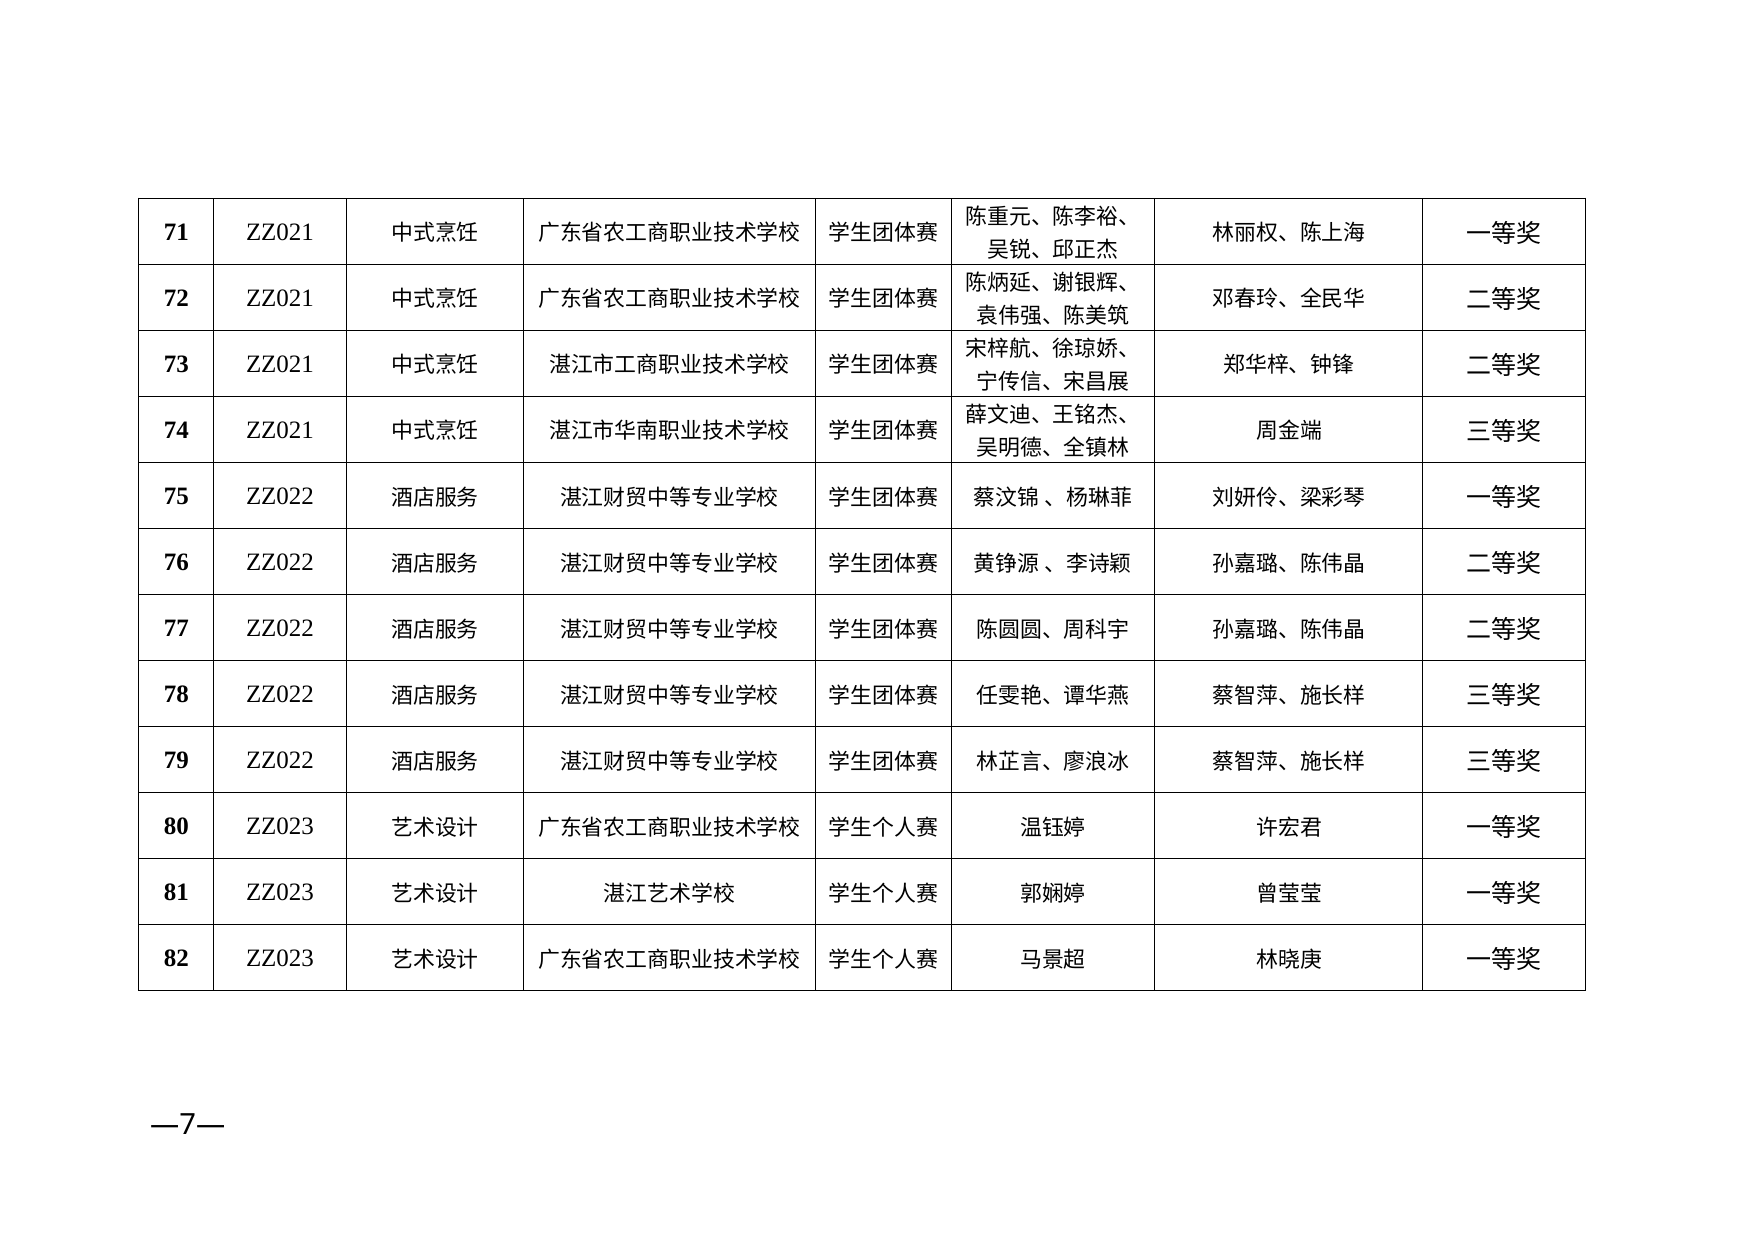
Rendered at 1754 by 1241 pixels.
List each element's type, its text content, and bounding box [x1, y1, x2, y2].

table_cell 学生团体赛 [816, 727, 951, 792]
table_cell 酒店服务 [347, 595, 523, 660]
table_cell 曾莹莹 [1155, 859, 1422, 924]
table_cell 蔡智萍、施长样 [1155, 661, 1422, 726]
table_cell 湛江财贸中等专业学校 [524, 661, 815, 726]
table_cell 三等奖 [1423, 727, 1585, 792]
table_cell 学生团体赛 [816, 331, 951, 396]
table_cell 邓春玲、全民华 [1155, 265, 1422, 330]
table_cell 郑华梓、钟锋 [1155, 331, 1422, 396]
table_cell 郭娴婷 [952, 859, 1154, 924]
table_cell 学生个人赛 [816, 793, 951, 858]
table_cell ZZ022 [214, 661, 346, 726]
table_cell 林晓庚 [1155, 925, 1422, 990]
table_cell ZZ023 [214, 793, 346, 858]
table_cell 湛江市工商职业技术学校 [524, 331, 815, 396]
table_cell 一等奖 [1423, 793, 1585, 858]
table_cell 一等奖 [1423, 859, 1585, 924]
table_cell 湛江艺术学校 [524, 859, 815, 924]
table_cell 湛江市华南职业技术学校 [524, 397, 815, 462]
table_cell 学生团体赛 [816, 463, 951, 528]
table_cell 刘妍伶、梁彩琴 [1155, 463, 1422, 528]
table_cell 中式烹饪 [347, 199, 523, 264]
table_cell ZZ021 [214, 265, 346, 330]
table_cell 73 [139, 331, 213, 396]
table_cell 学生团体赛 [816, 661, 951, 726]
table_cell 80 [139, 793, 213, 858]
table_cell 许宏君 [1155, 793, 1422, 858]
table_cell 学生团体赛 [816, 265, 951, 330]
table_cell ZZ023 [214, 859, 346, 924]
table_cell 77 [139, 595, 213, 660]
table_cell 酒店服务 [347, 463, 523, 528]
table_cell 林丽权、陈上海 [1155, 199, 1422, 264]
table_cell 三等奖 [1423, 397, 1585, 462]
table_cell 一等奖 [1423, 925, 1585, 990]
table_cell 湛江财贸中等专业学校 [524, 463, 815, 528]
table_cell 孙嘉璐、陈伟晶 [1155, 595, 1422, 660]
table_cell 湛江财贸中等专业学校 [524, 727, 815, 792]
table_cell ZZ021 [214, 397, 346, 462]
table_cell 78 [139, 661, 213, 726]
table_cell 学生团体赛 [816, 199, 951, 264]
table_cell ZZ023 [214, 925, 346, 990]
table_cell ZZ021 [214, 199, 346, 264]
table_cell 艺术设计 [347, 859, 523, 924]
table_cell 学生团体赛 [816, 595, 951, 660]
table_cell 中式烹饪 [347, 265, 523, 330]
table_cell 宋梓航、徐琼娇、宁传信、宋昌展 [952, 331, 1154, 396]
table_cell ZZ022 [214, 727, 346, 792]
table_cell ZZ022 [214, 529, 346, 594]
table_cell 学生个人赛 [816, 859, 951, 924]
table_cell 湛江财贸中等专业学校 [524, 529, 815, 594]
table_cell 72 [139, 265, 213, 330]
table_cell 学生团体赛 [816, 397, 951, 462]
table_cell 三等奖 [1423, 661, 1585, 726]
table_cell 黄铮源 、李诗颖 [952, 529, 1154, 594]
table_cell 酒店服务 [347, 727, 523, 792]
table_cell 林芷言、廖浪冰 [952, 727, 1154, 792]
table_cell 陈重元、陈李裕、吴锐、邱正杰 [952, 199, 1154, 264]
table_cell 酒店服务 [347, 661, 523, 726]
table_cell 中式烹饪 [347, 397, 523, 462]
table_cell 学生团体赛 [816, 529, 951, 594]
table_cell 酒店服务 [347, 529, 523, 594]
table_cell 孙嘉璐、陈伟晶 [1155, 529, 1422, 594]
table_cell 广东省农工商职业技术学校 [524, 265, 815, 330]
table_cell 广东省农工商职业技术学校 [524, 199, 815, 264]
table_cell 艺术设计 [347, 793, 523, 858]
table_cell 周金端 [1155, 397, 1422, 462]
table_cell 湛江财贸中等专业学校 [524, 595, 815, 660]
table_cell 二等奖 [1423, 595, 1585, 660]
table_cell 中式烹饪 [347, 331, 523, 396]
table_cell 学生个人赛 [816, 925, 951, 990]
table_cell 二等奖 [1423, 529, 1585, 594]
table_cell 广东省农工商职业技术学校 [524, 793, 815, 858]
table_cell 马景超 [952, 925, 1154, 990]
table_cell 陈炳延、谢银辉、袁伟强、陈美筑 [952, 265, 1154, 330]
table_cell 81 [139, 859, 213, 924]
table_cell ZZ022 [214, 595, 346, 660]
table_cell 71 [139, 199, 213, 264]
table_cell 75 [139, 463, 213, 528]
table_cell 76 [139, 529, 213, 594]
table_cell 艺术设计 [347, 925, 523, 990]
table_cell 82 [139, 925, 213, 990]
table_cell 蔡智萍、施长样 [1155, 727, 1422, 792]
table_cell 一等奖 [1423, 463, 1585, 528]
table_cell 任雯艳、谭华燕 [952, 661, 1154, 726]
table_cell 温钰婷 [952, 793, 1154, 858]
table_cell 一等奖 [1423, 199, 1585, 264]
table_cell 二等奖 [1423, 265, 1585, 330]
table_cell 蔡汶锦 、杨琳菲 [952, 463, 1154, 528]
table_cell 薛文迪、王铭杰、吴明德、全镇林 [952, 397, 1154, 462]
table_cell 陈圆圆、周科宇 [952, 595, 1154, 660]
table_cell 二等奖 [1423, 331, 1585, 396]
table_cell 79 [139, 727, 213, 792]
table_cell 广东省农工商职业技术学校 [524, 925, 815, 990]
table_cell ZZ022 [214, 463, 346, 528]
table_cell 74 [139, 397, 213, 462]
table_cell ZZ021 [214, 331, 346, 396]
